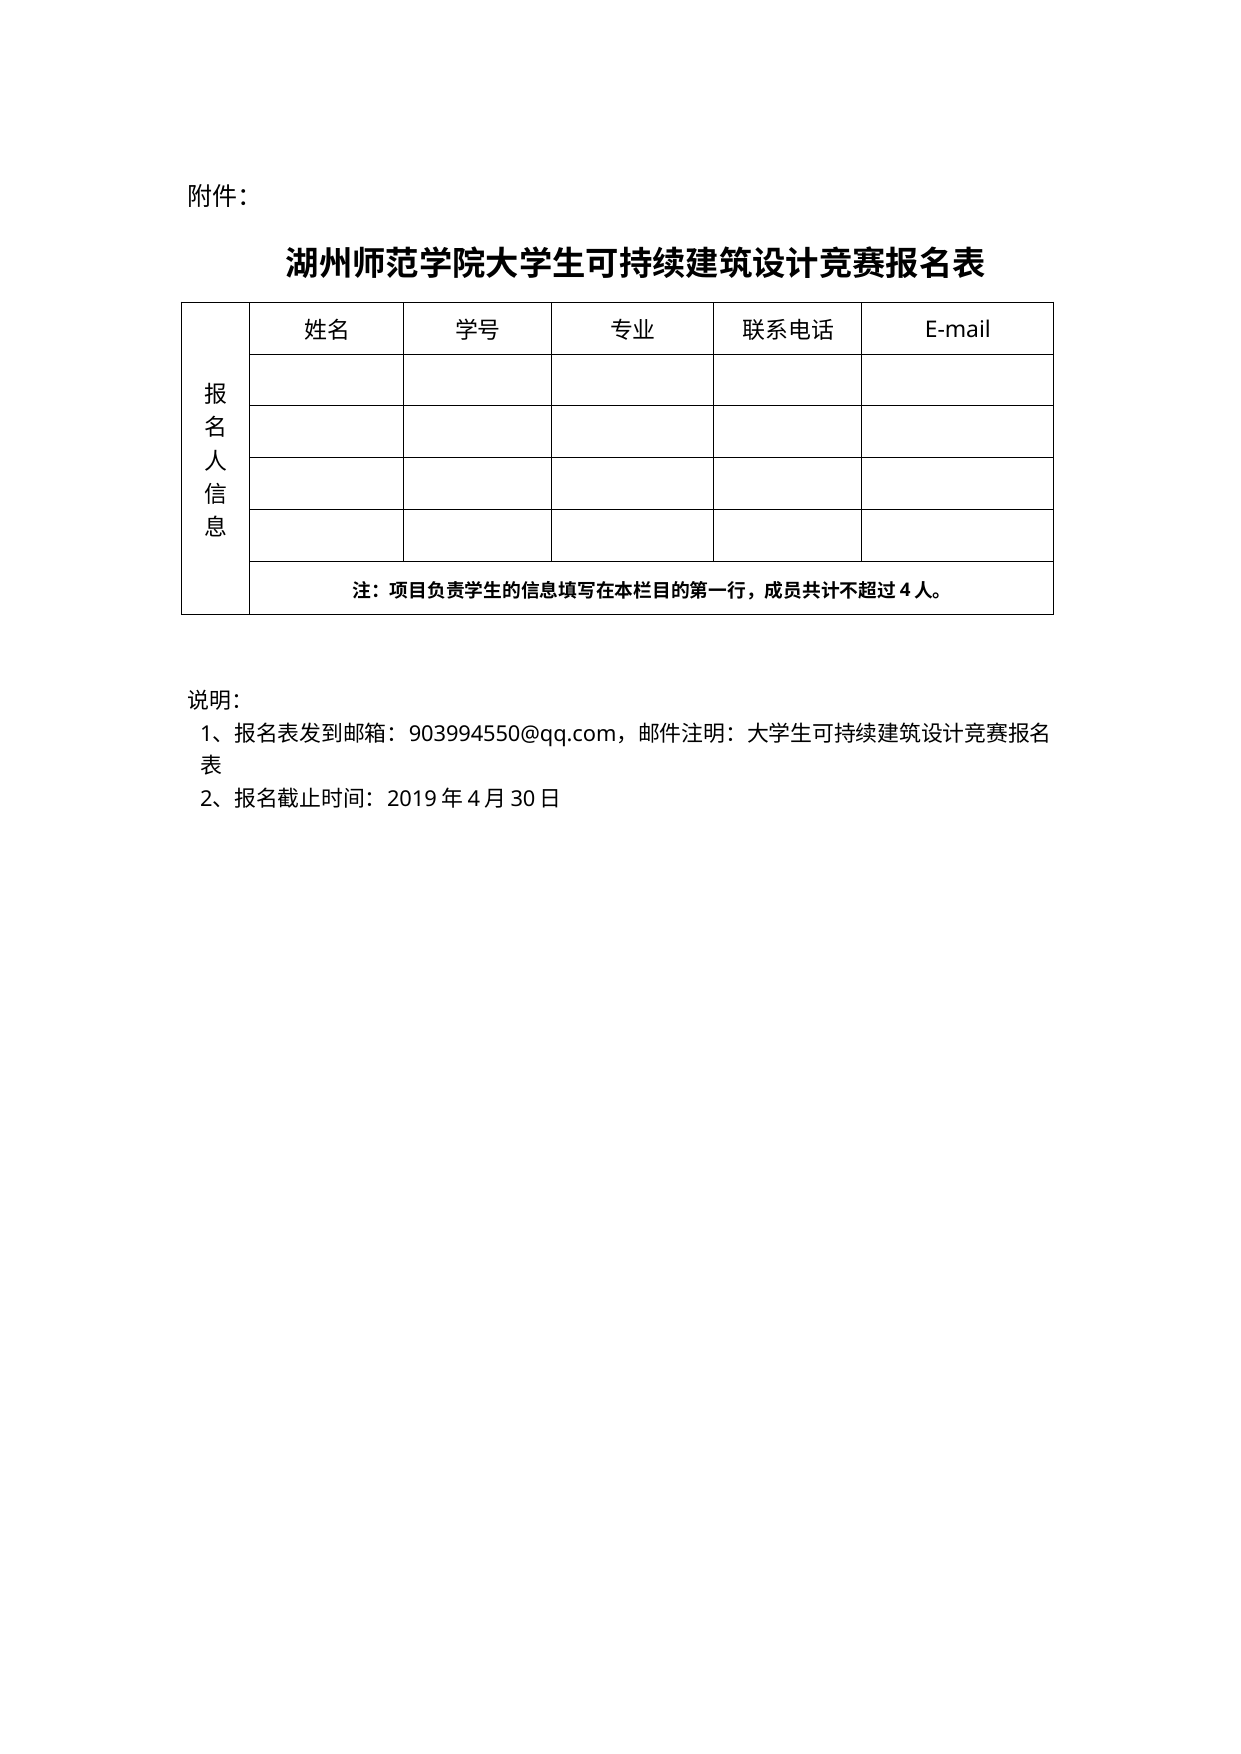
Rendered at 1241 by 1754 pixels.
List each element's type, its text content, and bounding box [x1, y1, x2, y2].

table_cell [552, 406, 713, 457]
text 说明： [187, 683, 1053, 715]
table_cell [404, 510, 551, 561]
table_cell [552, 458, 713, 509]
table_cell [250, 355, 403, 405]
table_cell [862, 355, 1053, 405]
table_cell [250, 458, 403, 509]
text 附件： [187, 162, 1053, 227]
table_header 专业 [552, 303, 713, 353]
table_header 报 名 人 信 息 [182, 303, 249, 614]
table_header 姓名 [250, 303, 403, 353]
table_cell [714, 355, 861, 405]
table_header 学号 [404, 303, 551, 353]
table_cell [714, 458, 861, 509]
table_cell [552, 510, 713, 561]
table_cell [404, 355, 551, 405]
table_cell [250, 510, 403, 561]
table_cell [862, 458, 1053, 509]
table_cell [250, 406, 403, 457]
table_cell [404, 458, 551, 509]
table_header 联系电话 [714, 303, 861, 353]
table_cell [714, 510, 861, 561]
text 1、报名表发到邮箱：903994550@qq.com，邮件注明：大学生可持续建筑设计竞赛报名表 [200, 715, 1053, 780]
text 湖州师范学院大学生可持续建筑设计竞赛报名表 [218, 228, 1053, 293]
table_header E-mail [862, 303, 1053, 353]
table_cell [862, 406, 1053, 457]
table_cell [404, 406, 551, 457]
table_cell 注：项目负责学生的信息填写在本栏目的第一行，成员共计不超过4人。 [250, 562, 1053, 614]
table_cell [552, 355, 713, 405]
text 2、报名截止时间：2019年4月30日 [200, 780, 1053, 813]
table_cell [714, 406, 861, 457]
table_cell [862, 510, 1053, 561]
